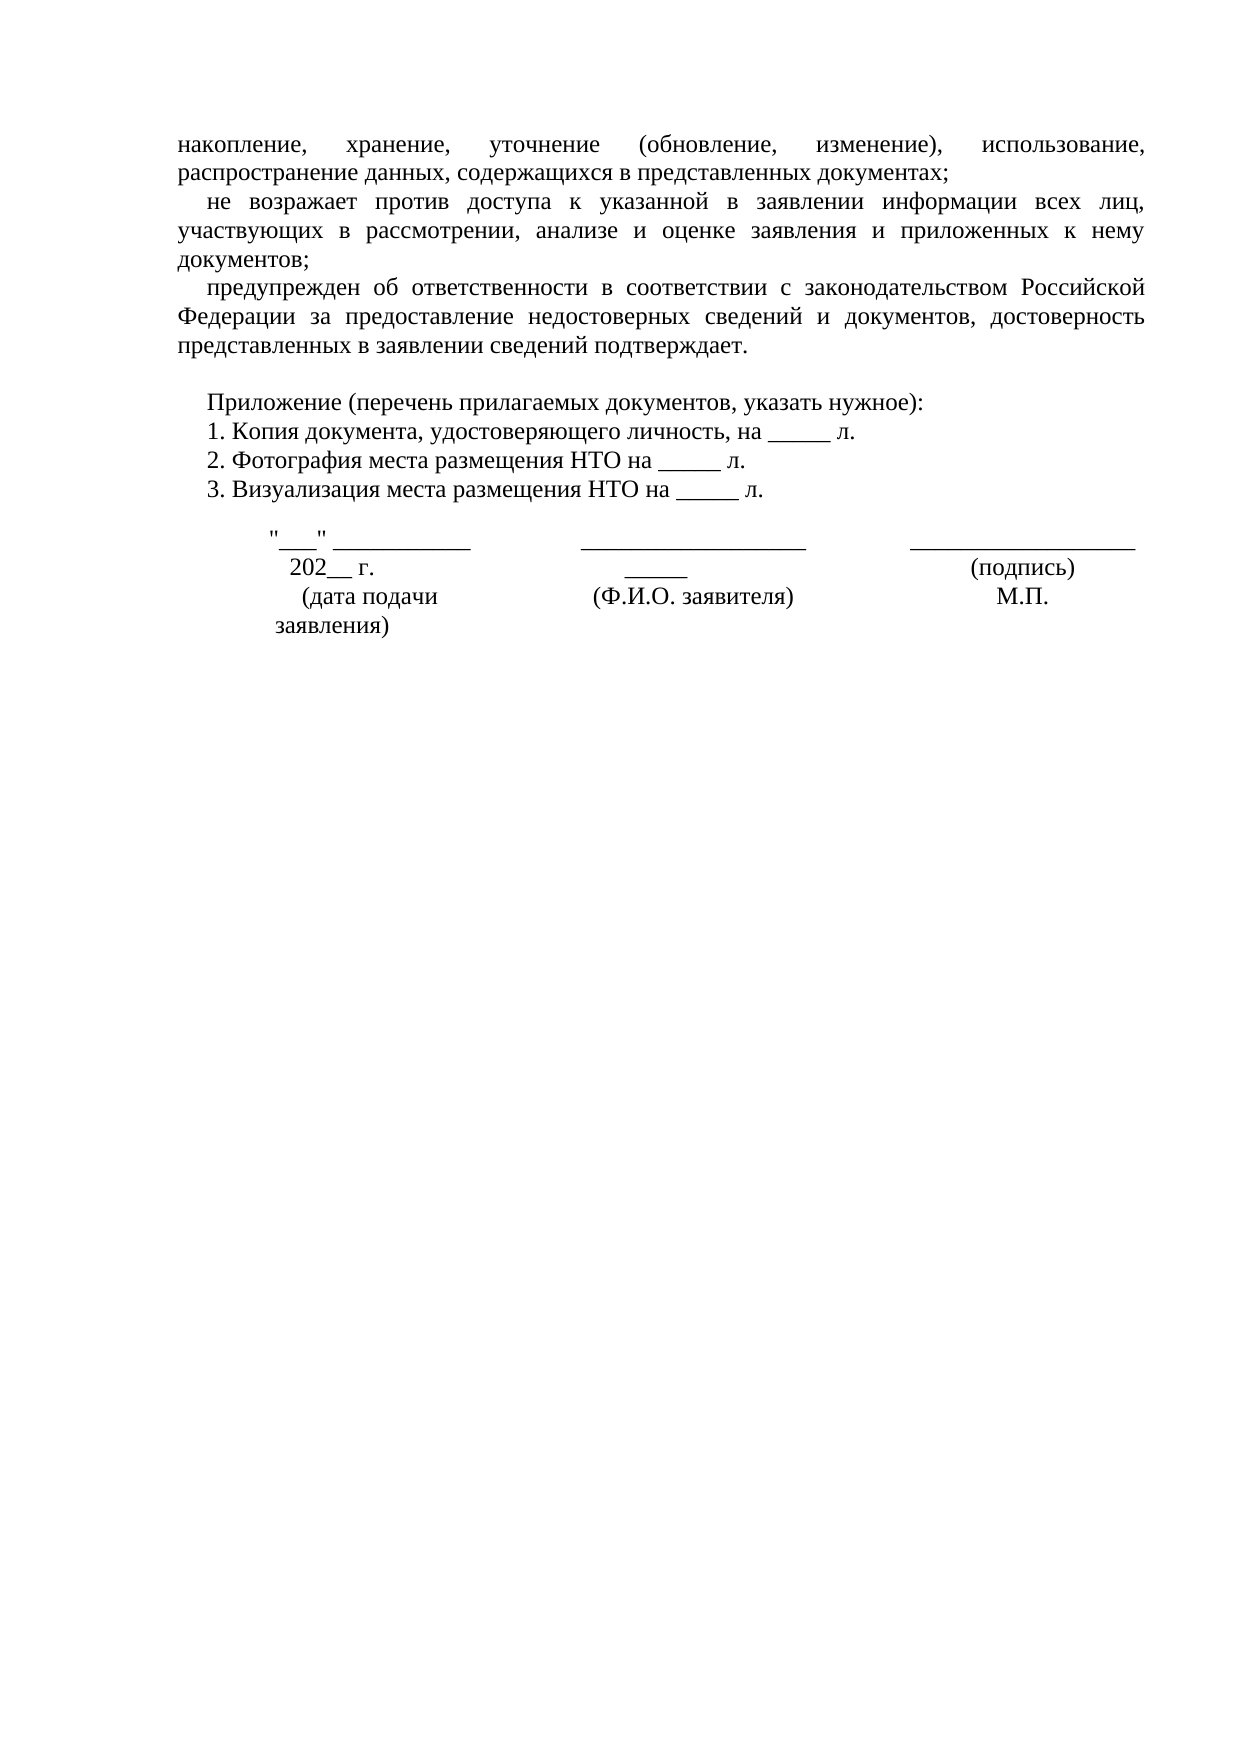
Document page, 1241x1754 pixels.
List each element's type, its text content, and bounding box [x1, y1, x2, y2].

table_cell __________________ (подпись) М.П. [818, 513, 1152, 649]
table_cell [171, 118, 1152, 513]
table_cell "___" ___________ 202__ г. (дата подачи заявления) [171, 513, 493, 649]
table_cell _______________________ (Ф.И.О. заявителя) [493, 513, 818, 649]
